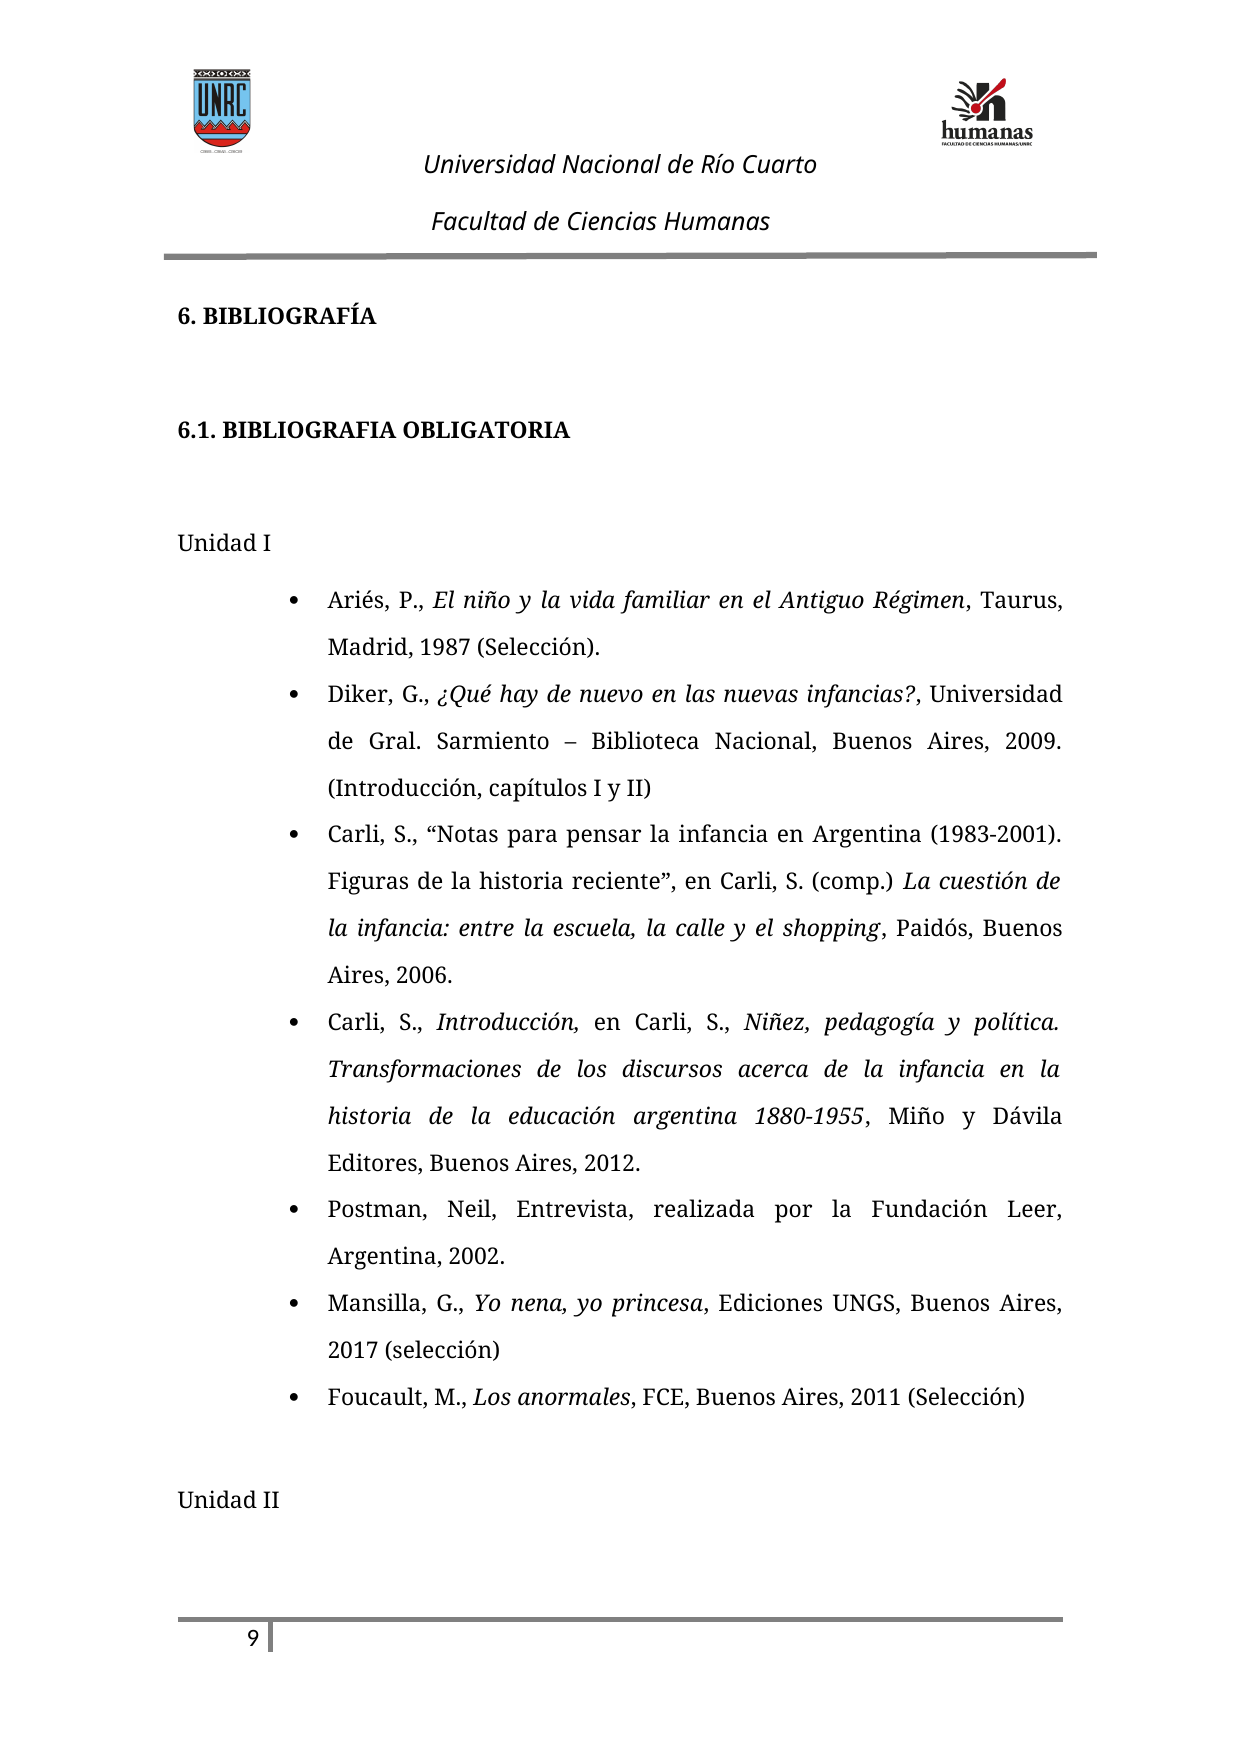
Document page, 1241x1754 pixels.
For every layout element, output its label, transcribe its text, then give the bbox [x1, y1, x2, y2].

list Foucault, M., Los anormales, FCE, Buenos Aires, 2011 (Selección) [290, 1381, 1063, 1412]
list Diker, G., ¿Qué hay de nuevo en las nuevas infancias?, Universidad de Gral. Sarmiento – Biblioteca Nacional, Buenos Aires, 2009. (Introducción, capítulos I y II) [290, 678, 1063, 803]
text 6.1. BIBLIOGRAFIA OBLIGATORIA [177, 414, 1063, 445]
picture [193, 69, 251, 153]
text Unidad I [177, 527, 1063, 558]
text Unidad II [177, 1484, 1063, 1516]
list Carli, S., Introducción, en Carli, S., Niñez, pedagogía y política. Transformaciones de los discursos acerca de la infancia en la historia de la educación argentina 1880-1955, Miño y Dávila Editores, Buenos Aires, 2012. [290, 1006, 1063, 1178]
text 6. BIBLIOGRAFÍA [177, 300, 1063, 331]
list Carli, S., “Notas para pensar la infancia en Argentina (1983-2001). Figuras de la historia reciente”, en Carli, S. (comp.) La cuestión de la infancia: entre la escuela, la calle y el shopping, Paidós, Buenos Aires, 2006. [290, 818, 1063, 990]
list Mansilla, G., Yo nena, yo princesa, Ediciones UNGS, Buenos Aires, 2017 (selección) [290, 1287, 1063, 1365]
list Postman, Neil, Entrevista, realizada por la Fundación Leer, Argentina, 2002. [290, 1193, 1063, 1271]
picture [937, 73, 1037, 148]
list Ariés, P., El niño y la vida familiar en el Antiguo Régimen, Taurus, Madrid, 1987 (Selección). [290, 584, 1063, 662]
